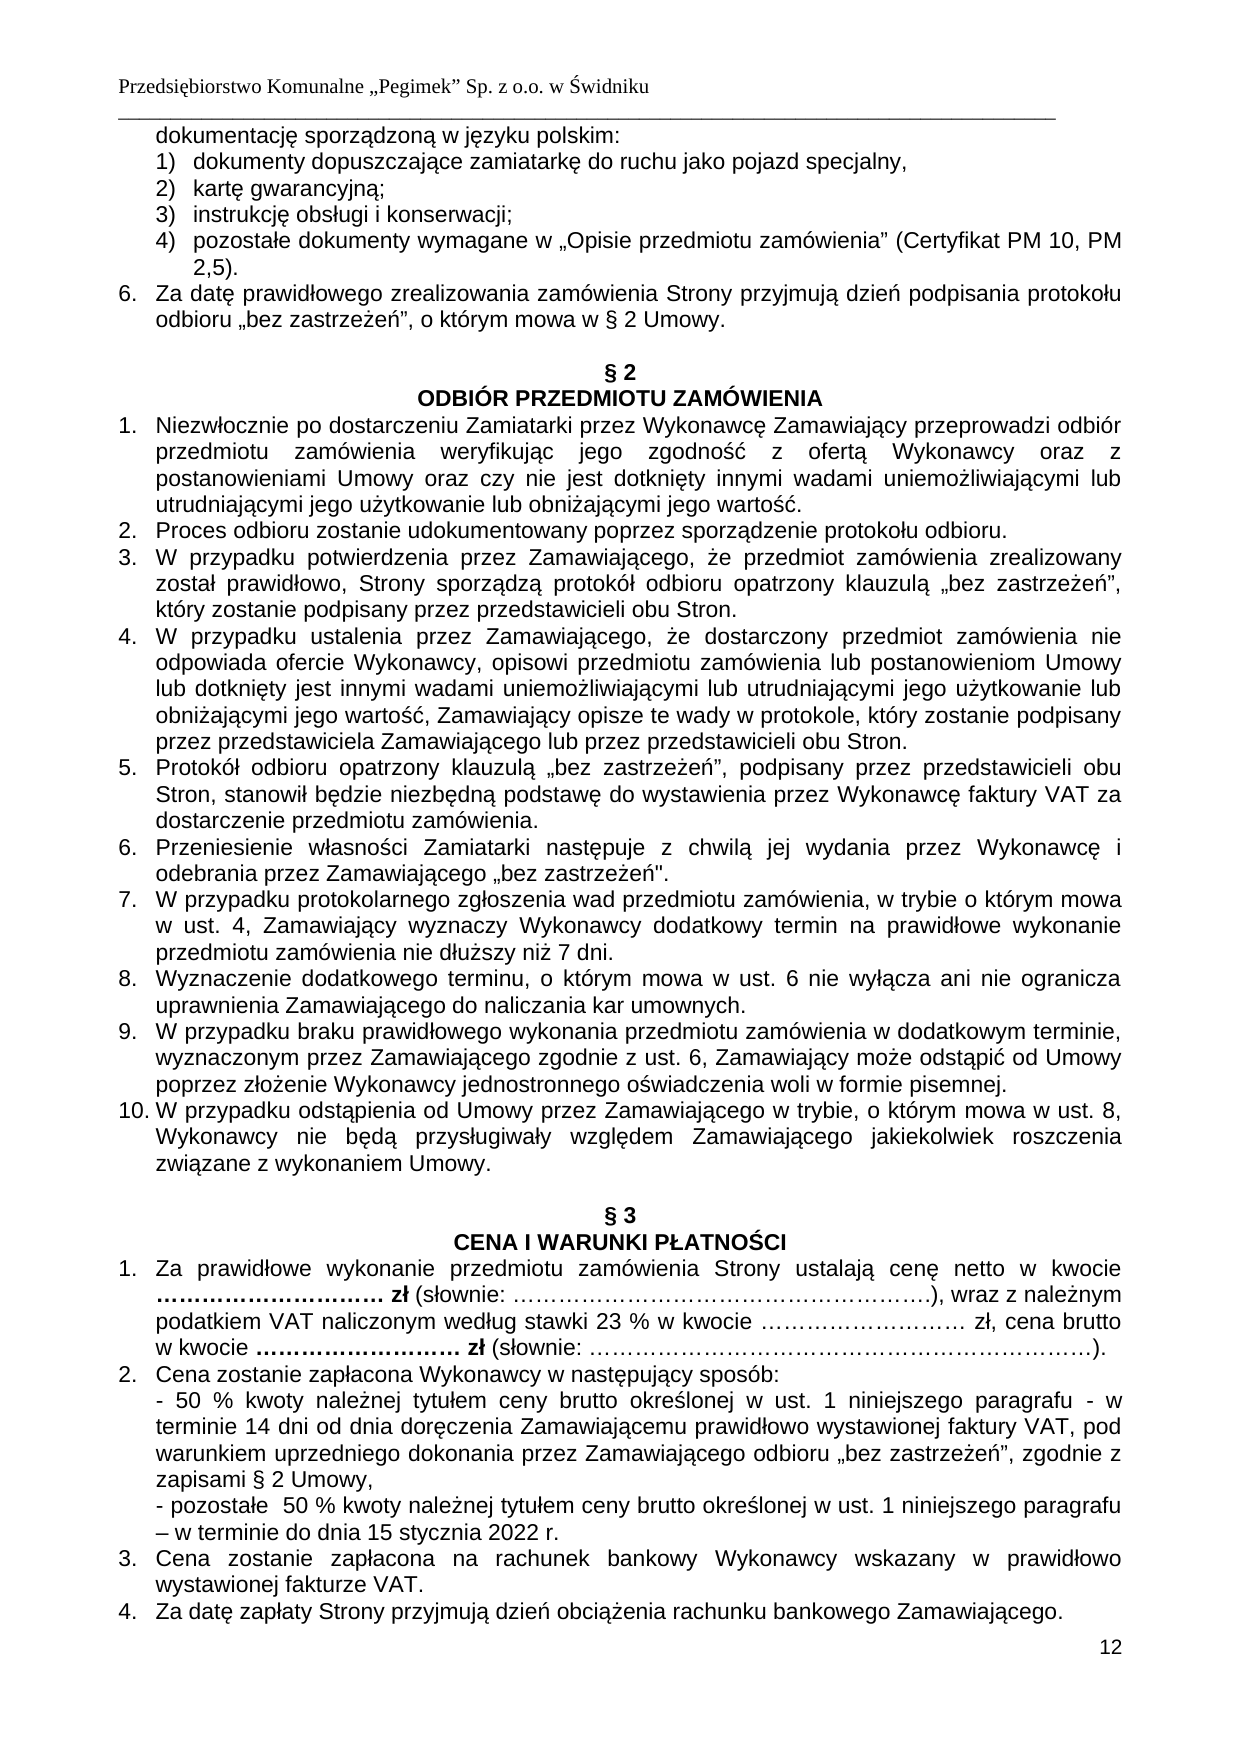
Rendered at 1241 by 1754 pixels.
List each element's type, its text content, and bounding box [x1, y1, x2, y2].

text - pozostałe 50 % kwoty należnej tytułem ceny brutto określonej w ust. 1 niniejszego paragrafu – w terminie do dnia 15 stycznia 2022 r. [156, 1492, 1122, 1545]
text - 50 % kwoty należnej tytułem ceny brutto określonej w ust. 1 niniejszego paragrafu - w terminie 14 dni od dnia doręczenia Zamawiającemu prawidłowo wystawionej faktury VAT, pod warunkiem uprzedniego dokonania przez Zamawiającego odbioru „bez zastrzeżeń”, zgodnie z zapisami § 2 Umowy, [156, 1387, 1122, 1492]
list Za datę zapłaty Strony przyjmują dzień obciążenia rachunku bankowego Zamawiającego. [118, 1598, 1122, 1624]
list dokumenty dopuszczające zamiatarkę do ruchu jako pojazd specjalny, [155, 148, 1122, 174]
text § 3 [118, 1202, 1122, 1229]
list Wyznaczenie dodatkowego terminu, o którym mowa w ust. 6 nie wyłącza ani nie ogranicza uprawnienia Zamawiającego do naliczania kar umownych. [118, 965, 1122, 1018]
list Proces odbioru zostanie udokumentowany poprzez sporządzenie protokołu odbioru. [118, 517, 1122, 543]
list pozostałe dokumenty wymagane w „Opisie przedmiotu zamówienia” (Certyfikat PM 10, PM 2,5). [155, 227, 1122, 280]
list W przypadku potwierdzenia przez Zamawiającego, że przedmiot zamówienia zrealizowany został prawidłowo, Strony sporządzą protokół odbioru opatrzony klauzulą „bez zastrzeżeń”, który zostanie podpisany przez przedstawicieli obu Stron. [118, 543, 1122, 623]
list Cena zostanie zapłacona Wykonawcy w następujący sposób: [118, 1361, 1122, 1387]
list instrukcję obsługi i konserwacji; [155, 201, 1122, 227]
list Niezwłocznie po dostarczeniu Zamiatarki przez Wykonawcę Zamawiający przeprowadzi odbiór przedmiotu zamówienia weryfikując jego zgodność z ofertą Wykonawcy oraz z postanowieniami Umowy oraz czy nie jest dotknięty innymi wadami uniemożliwiającymi lub utrudniającymi jego użytkowanie lub obniżającymi jego wartość. [118, 412, 1122, 517]
text ODBIÓR PRZEDMIOTU ZAMÓWIENIA [118, 385, 1122, 412]
list W przypadku protokolarnego zgłoszenia wad przedmiotu zamówienia, w trybie o którym mowa w ust. 4, Zamawiający wyznaczy Wykonawcy dodatkowy termin na prawidłowe wykonanie przedmiotu zamówienia nie dłuższy niż 7 dni. [118, 886, 1122, 965]
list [118, 122, 1122, 148]
text CENA I WARUNKI PŁATNOŚCI [118, 1229, 1122, 1255]
text § 2 [118, 359, 1122, 385]
list Za datę prawidłowego zrealizowania zamówienia Strony przyjmują dzień podpisania protokołu odbioru „bez zastrzeżeń”, o którym mowa w § 2 Umowy. [118, 280, 1122, 333]
list kartę gwarancyjną; [155, 174, 1122, 201]
list W przypadku odstąpienia od Umowy przez Zamawiającego w trybie, o którym mowa w ust. 8, Wykonawcy nie będą przysługiwały względem Zamawiającego jakiekolwiek roszczenia związane z wykonaniem Umowy. [118, 1097, 1122, 1176]
list W przypadku braku prawidłowego wykonania przedmiotu zamówienia w dodatkowym terminie, wyznaczonym przez Zamawiającego zgodnie z ust. 6, Zamawiający może odstąpić od Umowy poprzez złożenie Wykonawcy jednostronnego oświadczenia woli w formie pisemnej. [118, 1018, 1122, 1097]
list W przypadku ustalenia przez Zamawiającego, że dostarczony przedmiot zamówienia nie odpowiada ofercie Wykonawcy, opisowi przedmiotu zamówienia lub postanowieniom Umowy lub dotknięty jest innymi wadami uniemożliwiającymi lub utrudniającymi jego użytkowanie lub obniżającymi jego wartość, Zamawiający opisze te wady w protokole, który zostanie podpisany przez przedstawiciela Zamawiającego lub przez przedstawicieli obu Stron. [118, 623, 1122, 754]
list Przeniesienie własności Zamiatarki następuje z chwilą jej wydania przez Wykonawcę i odebrania przez Zamawiającego „bez zastrzeżeń". [118, 833, 1122, 886]
list Za prawidłowe wykonanie przedmiotu zamówienia Strony ustalają cenę netto w kwocie ………………………… zł (słownie: ……………………………………………….), wraz z należnym podatkiem VAT naliczonym według stawki 23 % w kwocie ……………………… zł, cena brutto w kwocie ……………………… zł (słownie: …………………………………………………………). [118, 1255, 1122, 1361]
list Protokół odbioru opatrzony klauzulą „bez zastrzeżeń”, podpisany przez przedstawicieli obu Stron, stanowił będzie niezbędną podstawę do wystawienia przez Wykonawcę faktury VAT za dostarczenie przedmiotu zamówienia. [118, 754, 1122, 833]
list Cena zostanie zapłacona na rachunek bankowy Wykonawcy wskazany w prawidłowo wystawionej fakturze VAT. [118, 1545, 1122, 1598]
